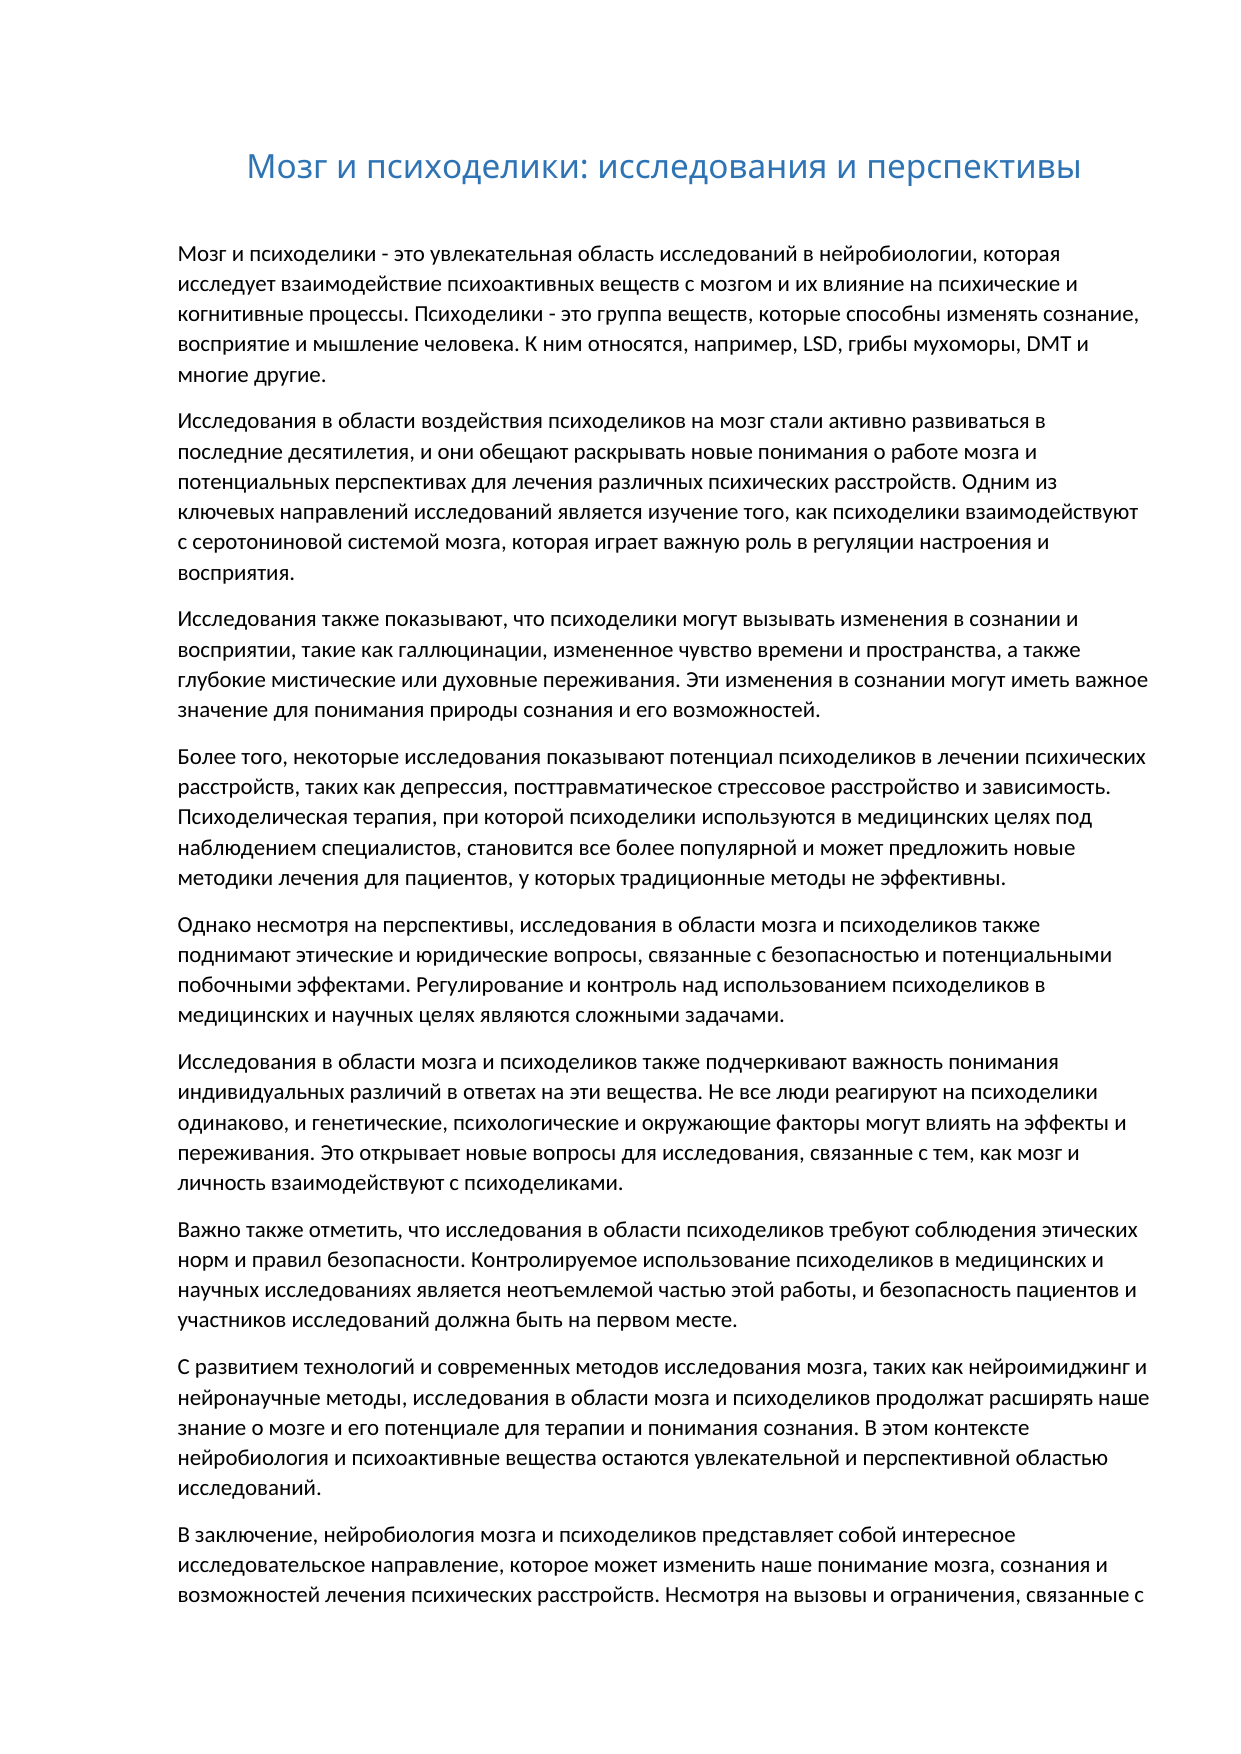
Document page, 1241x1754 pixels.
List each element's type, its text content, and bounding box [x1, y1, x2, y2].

text Мозг и психоделики - это увлекательная область исследований в нейробиологии, которая исследует взаимодействие психоактивных веществ с мозгом и их влияние на психические и когнитивные процессы. Психоделики - это группа веществ, которые способны изменять сознание, восприятие и мышление человека. К ним относятся, например, LSD, грибы мухоморы, DMT и многие другие. [177, 239, 1152, 388]
text Более того, некоторые исследования показывают потенциал психоделиков в лечении психических расстройств, таких как депрессия, посттравматическое стрессовое расстройство и зависимость. Психоделическая терапия, при которой психоделики используются в медицинских целях под наблюдением специалистов, становится все более популярной и может предложить новые методики лечения для пациентов, у которых традиционные методы не эффективны. [177, 742, 1152, 891]
text Важно также отметить, что исследования в области психоделиков требуют соблюдения этических норм и правил безопасности. Контролируемое использование психоделиков в медицинских и научных исследованиях является неотъемлемой частью этой работы, и безопасность пациентов и участников исследований должна быть на первом месте. [177, 1215, 1152, 1334]
text Исследования в области воздействия психоделиков на мозг стали активно развиваться в последние десятилетия, и они обещают раскрывать новые понимания о работе мозга и потенциальных перспективах для лечения различных психических расстройств. Одним из ключевых направлений исследований является изучение того, как психоделики взаимодействуют с серотониновой системой мозга, которая играет важную роль в регуляции настроения и восприятия. [177, 407, 1152, 586]
text Однако несмотря на перспективы, исследования в области мозга и психоделиков также поднимают этические и юридические вопросы, связанные с безопасностью и потенциальными побочными эффектами. Регулирование и контроль над использованием психоделиков в медицинских и научных целях являются сложными задачами. [177, 910, 1152, 1028]
text С развитием технологий и современных методов исследования мозга, таких как нейроимиджинг и нейронаучные методы, исследования в области мозга и психоделиков продолжат расширять наше знание о мозге и его потенциале для терапии и понимания сознания. В этом контексте нейробиология и психоактивные вещества остаются увлекательной и перспективной областью исследований. [177, 1352, 1152, 1501]
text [177, 1520, 1152, 1609]
subtitle Мозг и психоделики: исследования и перспективы [177, 143, 1152, 188]
text Исследования также показывают, что психоделики могут вызывать изменения в сознании и восприятии, такие как галлюцинации, измененное чувство времени и пространства, а также глубокие мистические или духовные переживания. Эти изменения в сознании могут иметь важное значение для понимания природы сознания и его возможностей. [177, 604, 1152, 723]
text Исследования в области мозга и психоделиков также подчеркивают важность понимания индивидуальных различий в ответах на эти вещества. Не все люди реагируют на психоделики одинаково, и генетические, психологические и окружающие факторы могут влиять на эффекты и переживания. Это открывает новые вопросы для исследования, связанные с тем, как мозг и личность взаимодействуют с психоделиками. [177, 1047, 1152, 1196]
